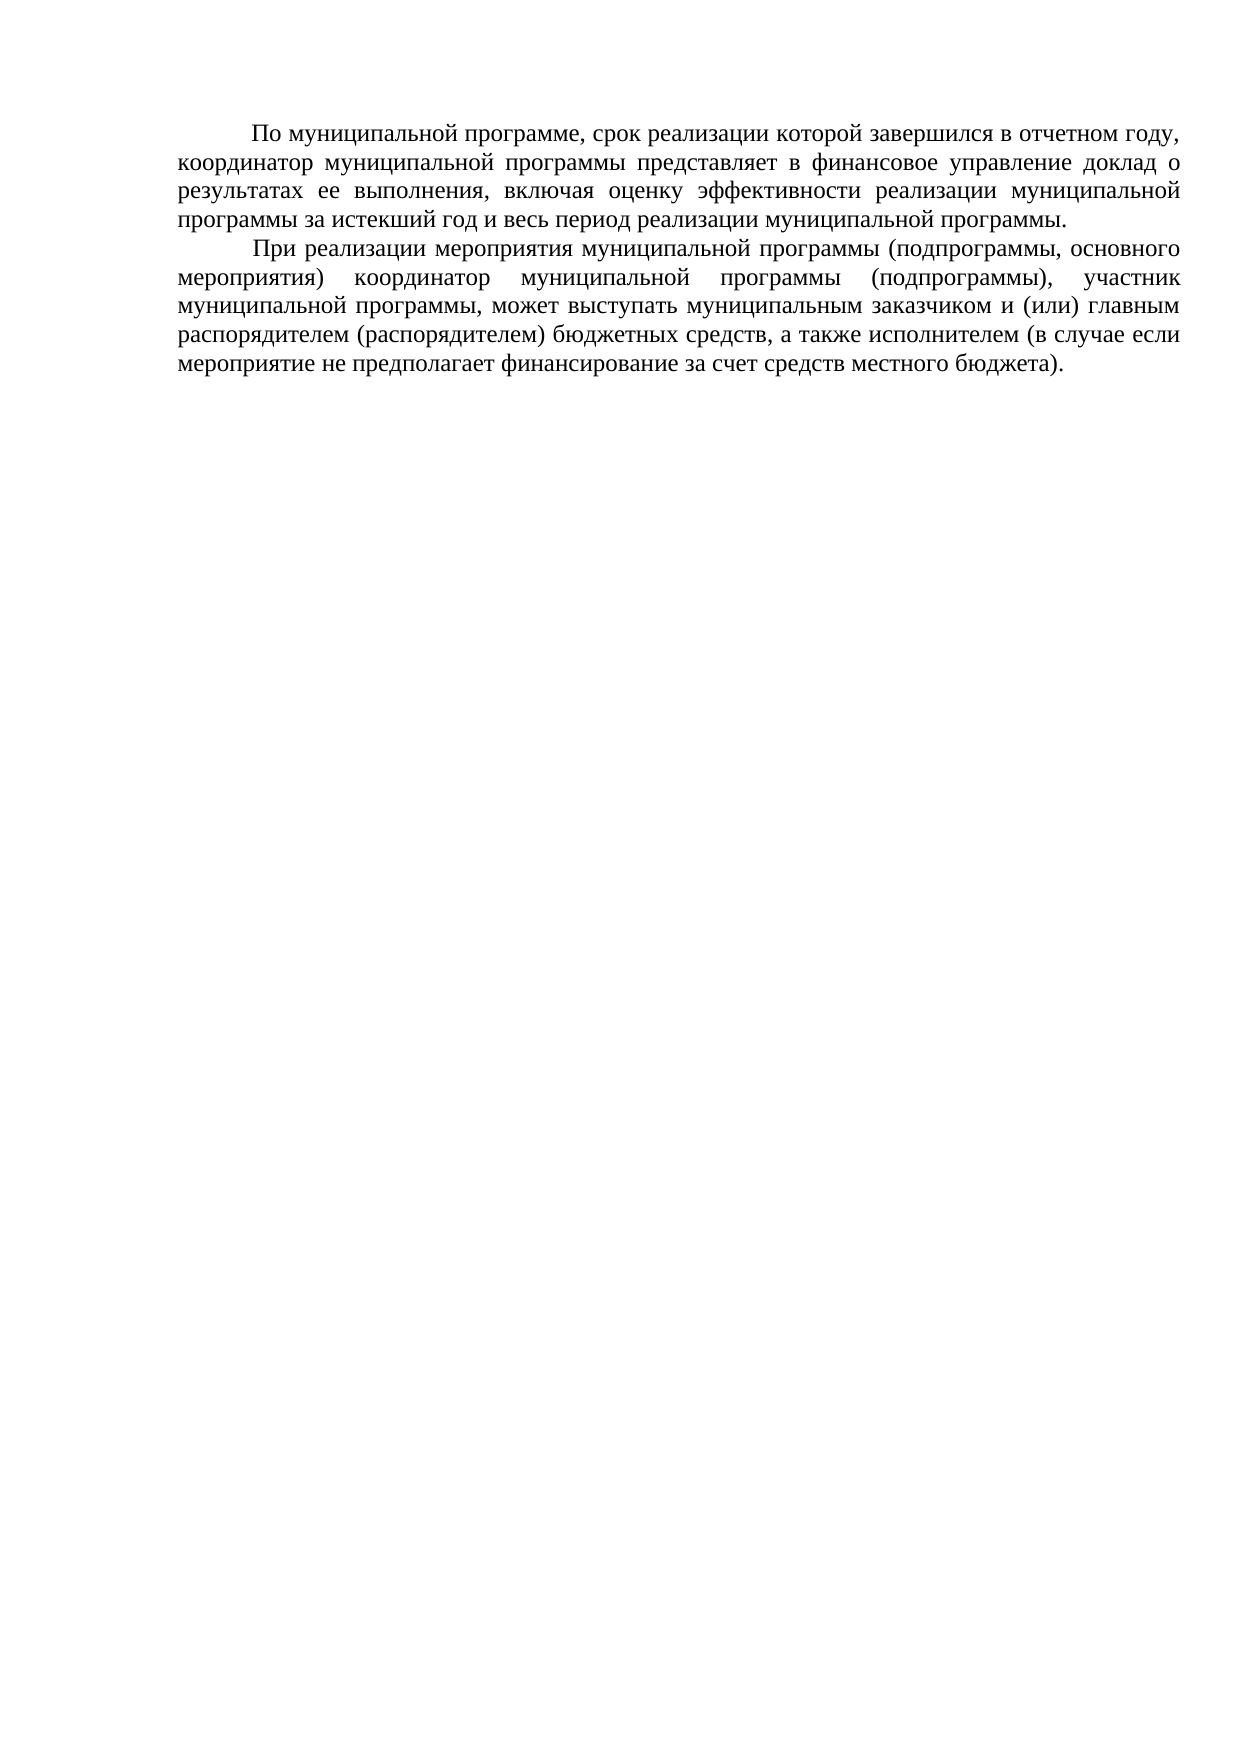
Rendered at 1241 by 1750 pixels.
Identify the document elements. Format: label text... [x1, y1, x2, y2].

text По муниципальной программе, срок реализации которой завершился в отчетном году, координатор муниципальной программы представляет в финансовое управление доклад о результатах ее выполнения, включая оценку эффективности реализации муниципальной программы за истекший год и весь период реализации муниципальной программы. [177, 118, 1181, 233]
text При реализации мероприятия муниципальной программы (подпрограммы, основного мероприятия) координатор муниципальной программы (подпрограммы), участник муниципальной программы, может выступать муниципальным заказчиком и (или) главным распорядителем (распорядителем) бюджетных средств, а также исполнителем (в случае если мероприятие не предполагает финансирование за счет средств местного бюджета). [177, 233, 1181, 377]
